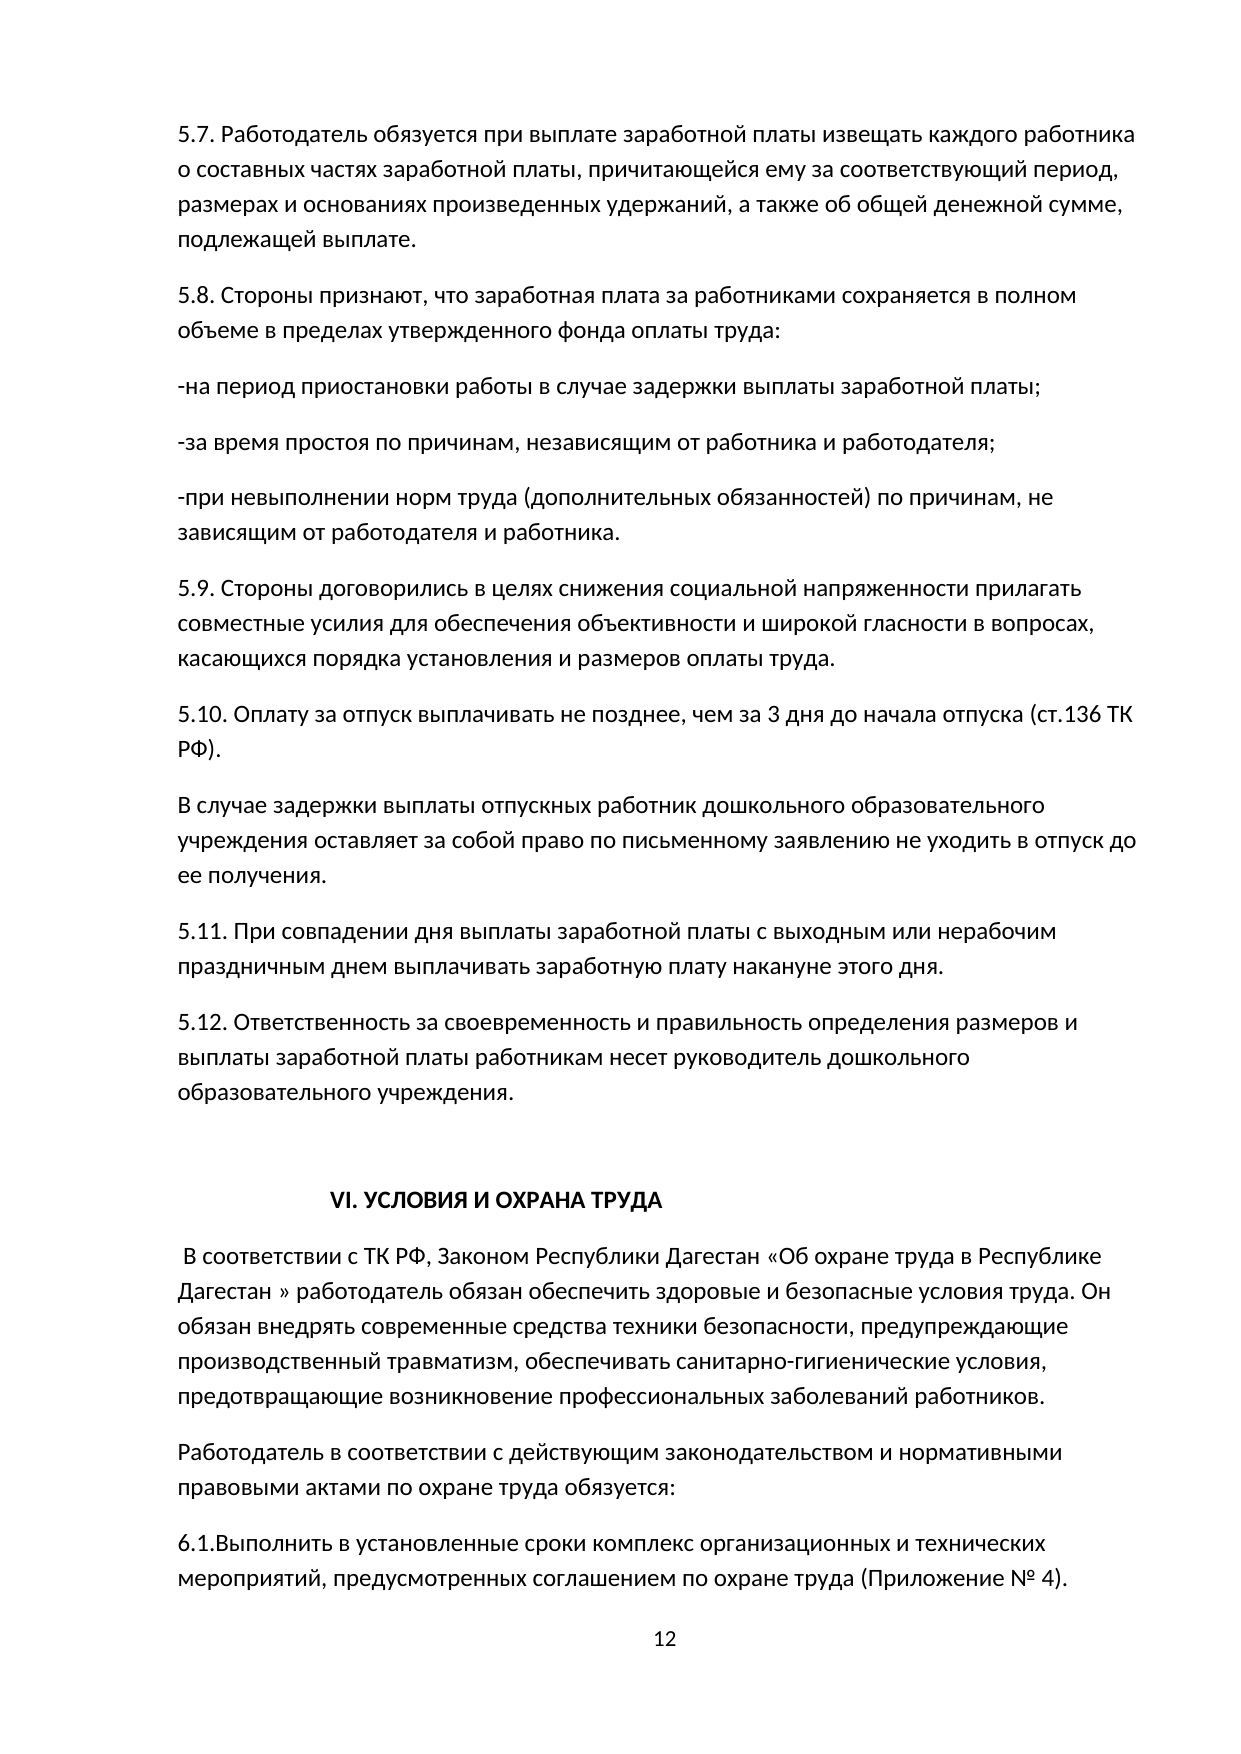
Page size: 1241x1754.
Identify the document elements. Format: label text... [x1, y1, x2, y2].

text 6.1.Выполнить в установленные сроки комплекс организационных и технических мероприятий, предусмотренных соглашением по охране труда (Приложение № 4). [177, 1527, 1152, 1592]
text -за время простоя по причинам, независящим от работника и работодателя; [177, 426, 1152, 456]
text В соответствии с ТК РФ, Законом Республики Дагестан «Об охране труда в Республике Дагестан » работодатель обязан обеспечить здоровые и безопасные условия труда. Он обязан внедрять современные средства техники безопасности, предупреждающие производственный травматизм, обеспечивать санитарно-гигиенические условия, предотвращающие возникновение профессиональных заболеваний работников. [177, 1240, 1152, 1411]
text 5.11. При совпадении дня выплаты заработной платы с выходным или нерабочим праздничным днем выплачивать заработную плату накануне этого дня. [177, 915, 1152, 980]
text 5.9. Стороны договорились в целях снижения социальной напряженности прилагать совместные усилия для обеспечения объективности и широкой гласности в вопросах, касающихся порядка установления и размеров оплаты труда. [177, 572, 1152, 673]
text В случае задержки выплаты отпускных работник дошкольного образовательного учреждения оставляет за собой право по письменному заявлению не уходить в отпуск до ее получения. [177, 789, 1152, 889]
text VI. УСЛОВИЯ И ОХРАНА ТРУДА [177, 1184, 1152, 1215]
text -на период приостановки работы в случае задержки выплаты заработной платы; [177, 370, 1152, 400]
text 5.12. Ответственность за своевременность и правильность определения размеров и выплаты заработной платы работникам несет руководитель дошкольного образовательного учреждения. [177, 1006, 1152, 1106]
text 5.7. Работодатель обязуется при выплате заработной платы извещать каждого работника о составных частях заработной платы, причитающейся ему за соответствующий период, размерах и основаниях произведенных удержаний, а также об общей денежной сумме, подлежащей выплате. [177, 118, 1152, 254]
text -при невыполнении норм труда (дополнительных обязанностей) по причинам, не зависящим от работодателя и работника. [177, 481, 1152, 547]
text 5.8. Стороны признают, что заработная плата за работниками сохраняется в полном объеме в пределах утвержденного фонда оплаты труда: [177, 279, 1152, 344]
text Работодатель в соответствии с действующим законодательством и нормативными правовыми актами по охране труда обязуется: [177, 1436, 1152, 1502]
text 5.10. Оплату за отпуск выплачивать не позднее, чем за 3 дня до начала отпуска (ст.136 ТК РФ). [177, 698, 1152, 764]
